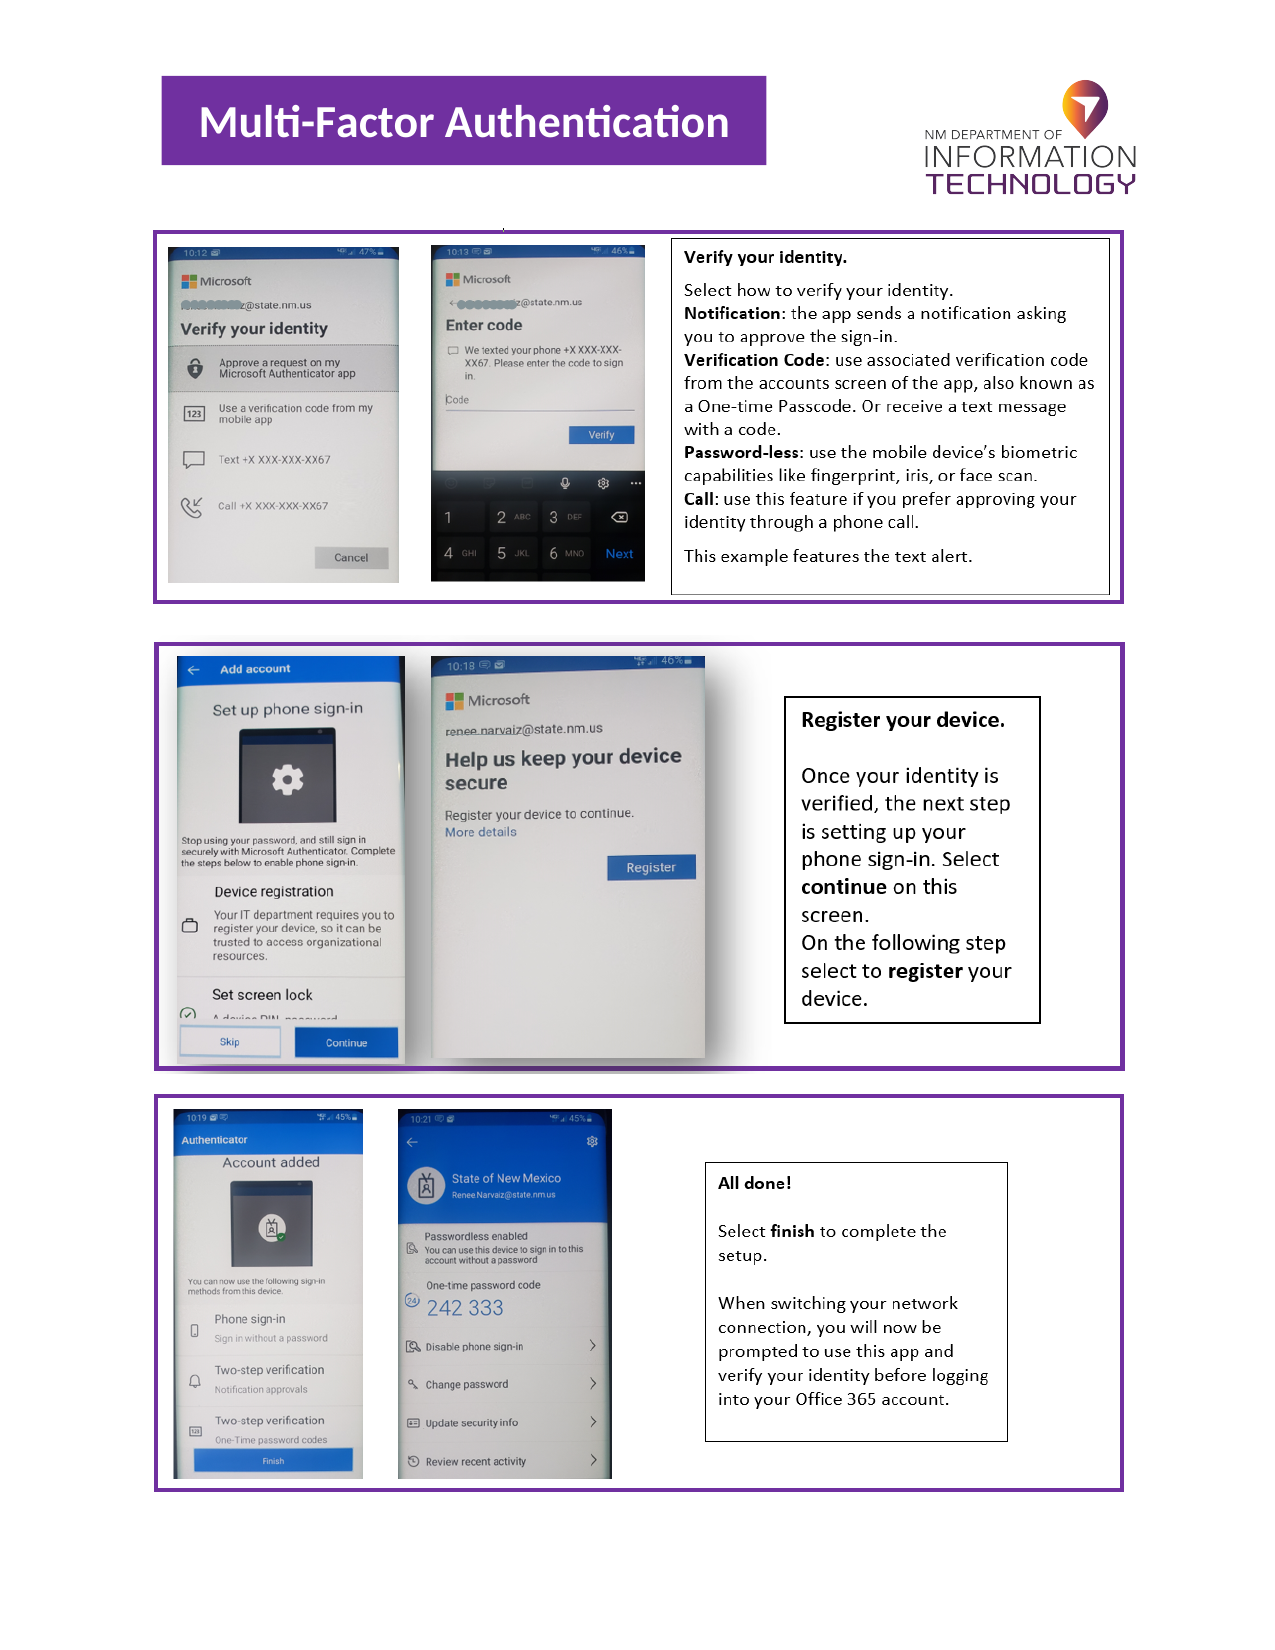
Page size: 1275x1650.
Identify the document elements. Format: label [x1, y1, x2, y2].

picture [150, 635, 1125, 1074]
picture [150, 228, 1127, 607]
picture [150, 1090, 1125, 1493]
picture [921, 76, 1139, 200]
